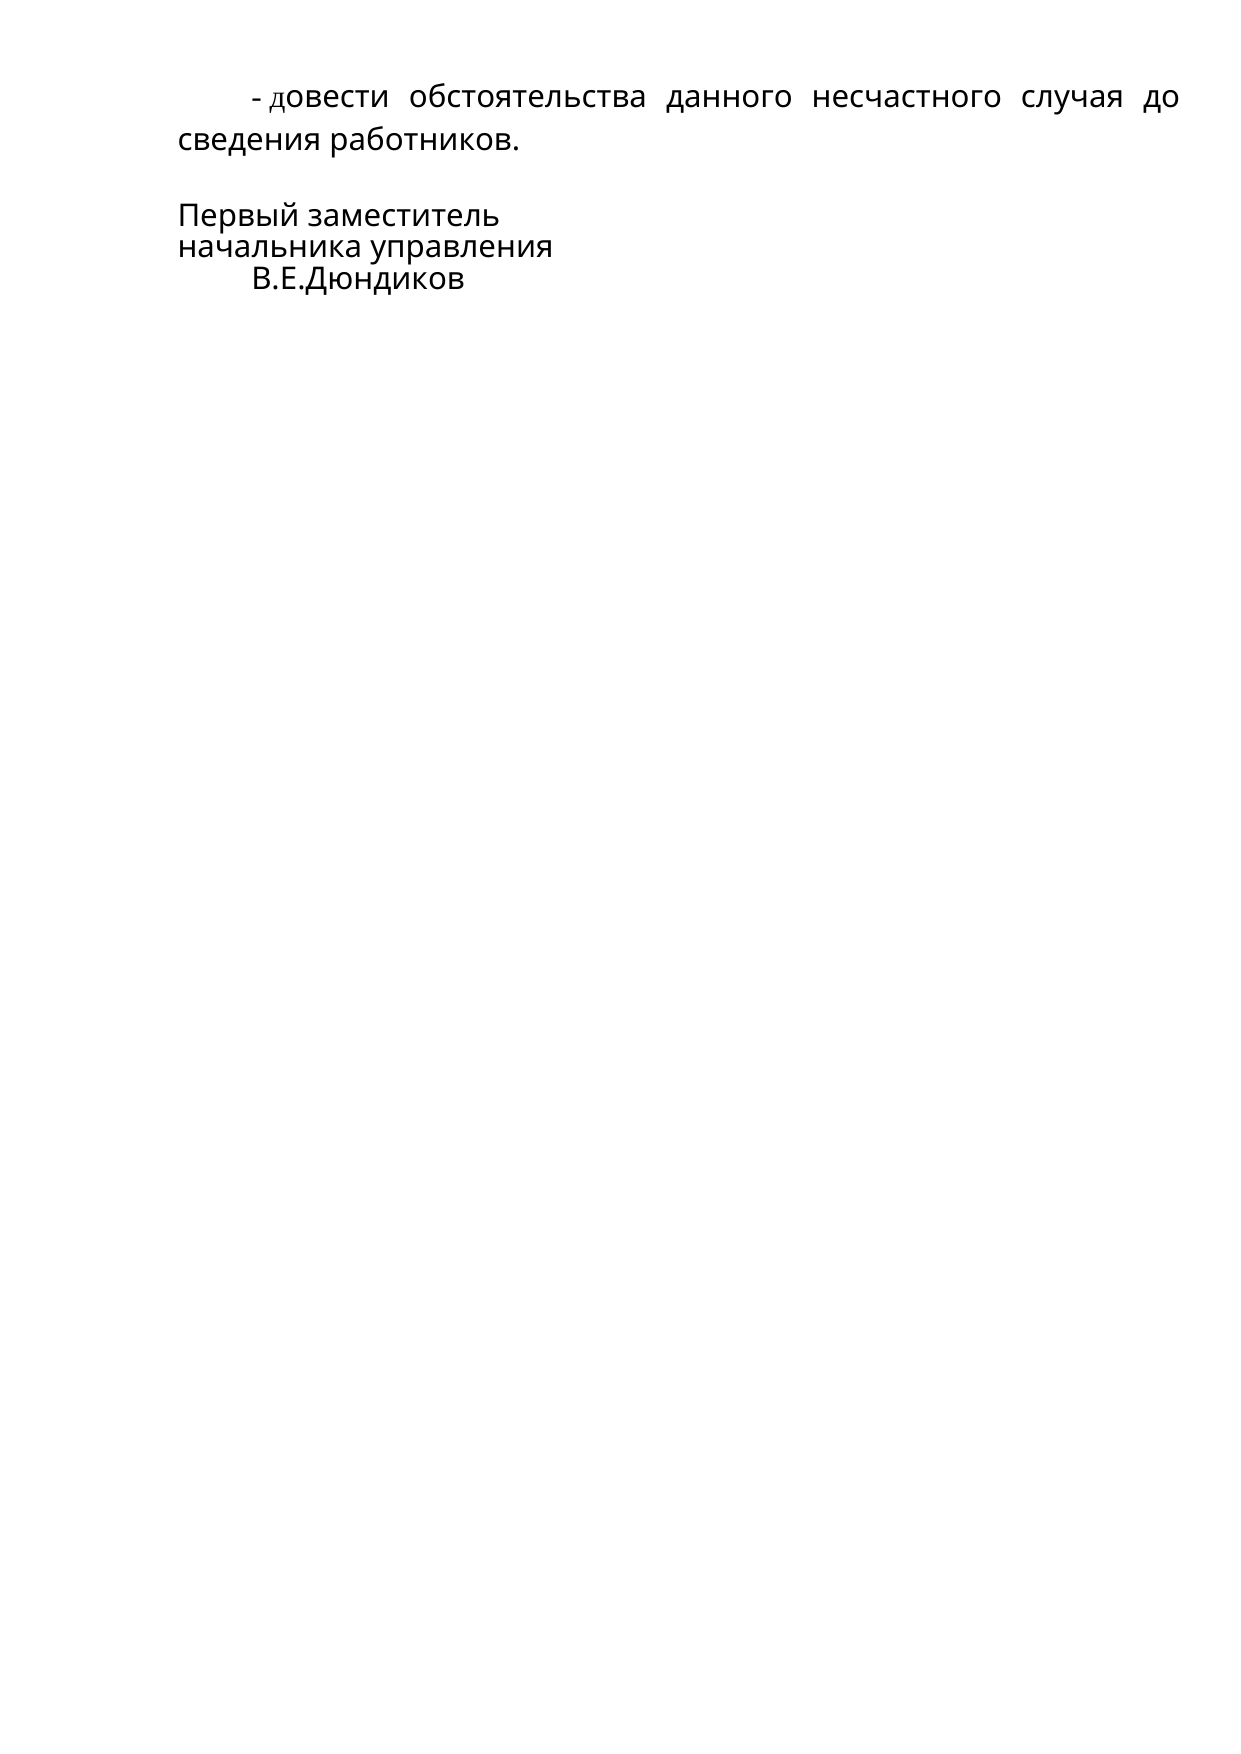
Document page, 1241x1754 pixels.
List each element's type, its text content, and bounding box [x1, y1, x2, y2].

text начальника управления В.Е.Дюндиков [177, 233, 1181, 295]
text - довести обстоятельства данного несчастного случая до сведения работников. [177, 74, 1181, 159]
text Первый заместитель [177, 202, 1181, 233]
